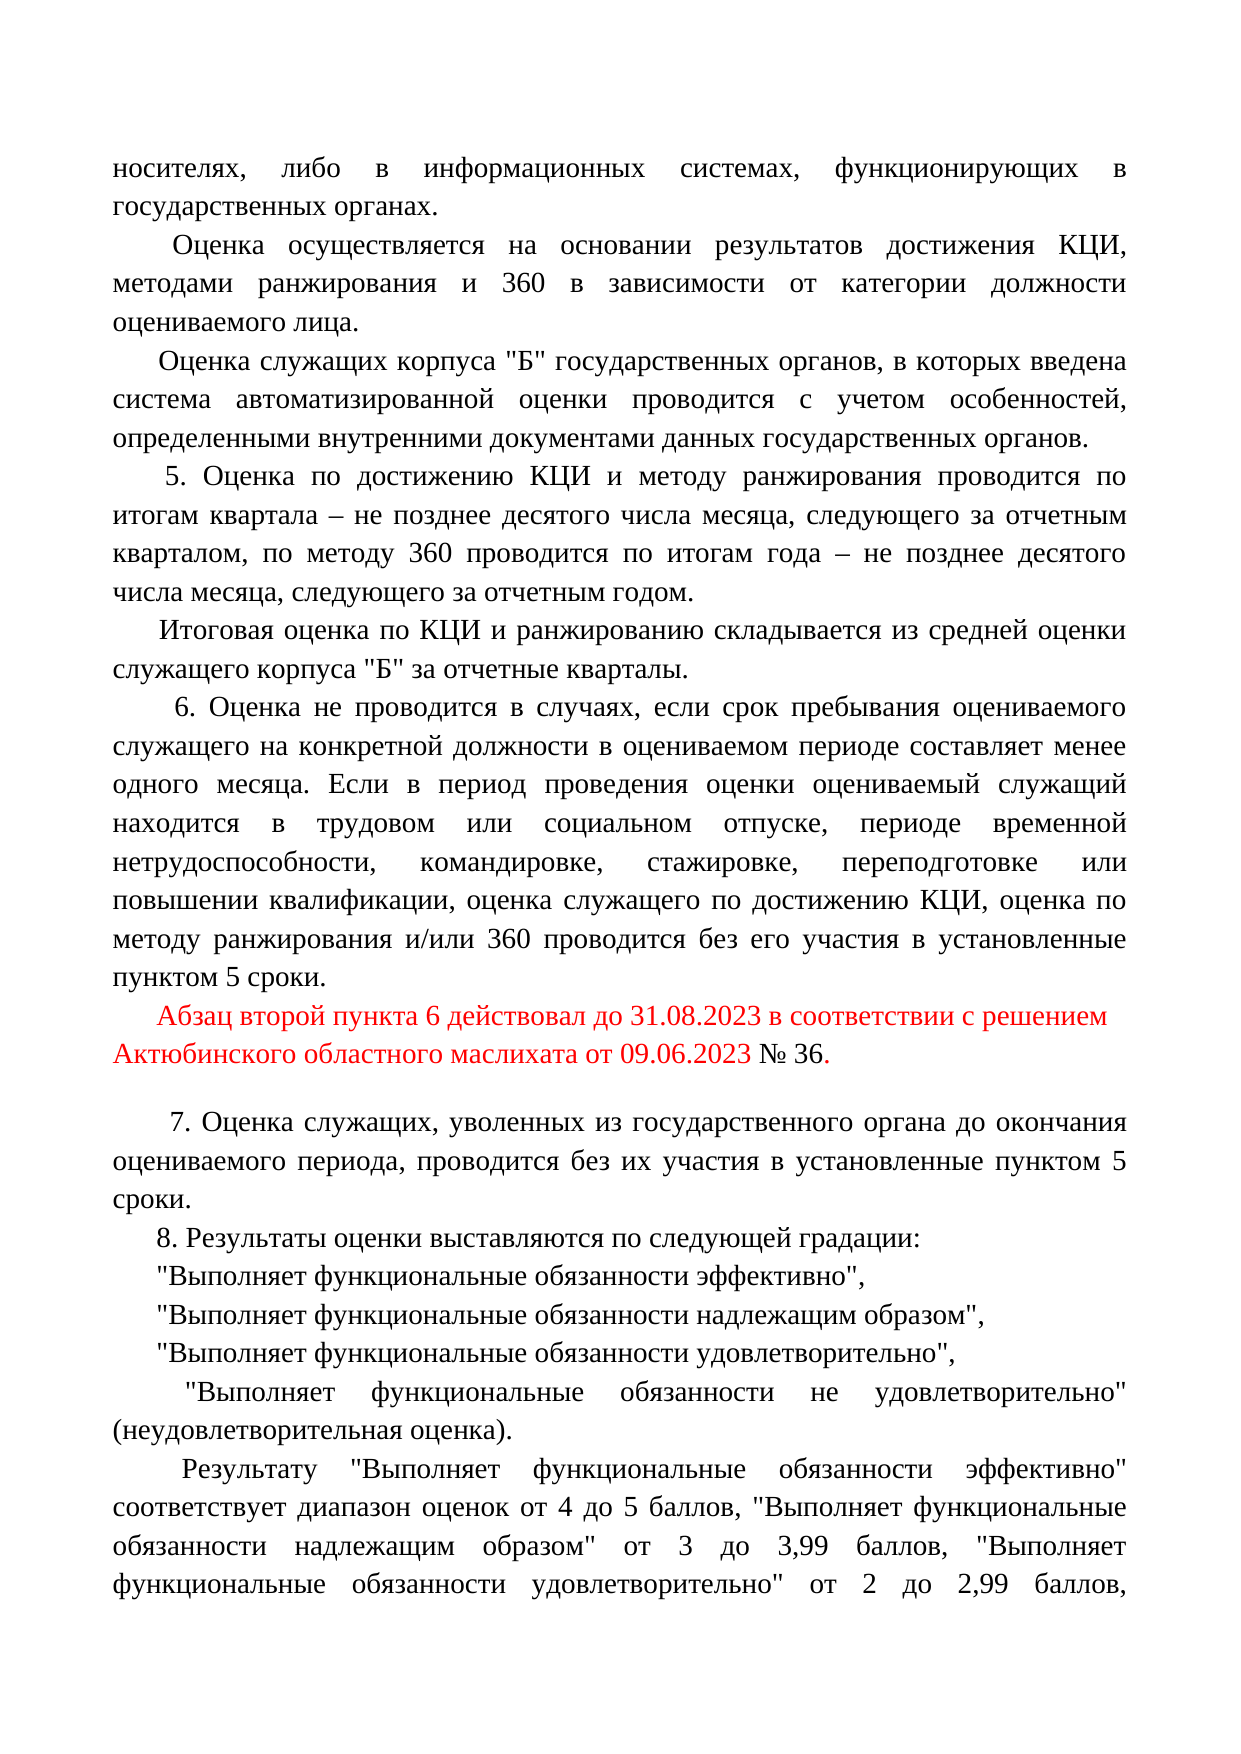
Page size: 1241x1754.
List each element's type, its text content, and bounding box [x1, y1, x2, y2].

text "Выполняет функциональные обязанности удовлетворительно", [112, 1335, 1128, 1369]
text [112, 150, 1128, 222]
text 5. Оценка по достижению КЦИ и методу ранжирования проводится по итогам квартала – не позднее десятого числа месяца, следующего за отчетным кварталом, по методу 360 проводится по итогам года – не позднее десятого числа месяца, следующего за отчетным годом. [112, 458, 1128, 607]
text "Выполняет функциональные обязанности эффективно", [112, 1258, 1128, 1292]
text 6. Оценка не проводится в случаях, если срок пребывания оцениваемого служащего на конкретной должности в оцениваемом периоде составляет менее одного месяца. Если в период проведения оценки оцениваемый служащий находится в трудовом или социальном отпуске, периоде временной нетрудоспособности, командировке, стажировке, переподготовке или повышении квалификации, оценка служащего по достижению КЦИ, оценка по методу ранжирования и/или 360 проводится без его участия в установленные пунктом 5 сроки. [112, 689, 1128, 993]
text 7. Оценка служащих, уволенных из государственного органа до окончания оцениваемого периода, проводится без их участия в установленные пунктом 5 сроки. [112, 1104, 1128, 1215]
text 8. Результаты оценки выставляются по следующей градации: [112, 1220, 1128, 1253]
text "Выполняет функциональные обязанности не удовлетворительно" (неудовлетворительная оценка). [112, 1374, 1128, 1446]
text Итоговая оценка по КЦИ и ранжированию складывается из средней оценки служащего корпуса "Б" за отчетные кварталы. [112, 612, 1128, 684]
text Оценка осуществляется на основании результатов достижения КЦИ, методами ранжирования и 360 в зависимости от категории должности оцениваемого лица. [112, 227, 1128, 338]
text Оценка служащих корпуса "Б" государственных органов, в которых введена система автоматизированной оценки проводится с учетом особенностей, определенными внутренними документами данных государственных органов. [112, 343, 1128, 453]
text Абзац второй пункта 6 действовал до 31.08.2023 в соответствии с решением Актюбинского областного маслихата от 09.06.2023 № 36. [112, 998, 1128, 1100]
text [112, 1451, 1128, 1600]
text "Выполняет функциональные обязанности надлежащим образом", [112, 1297, 1128, 1330]
